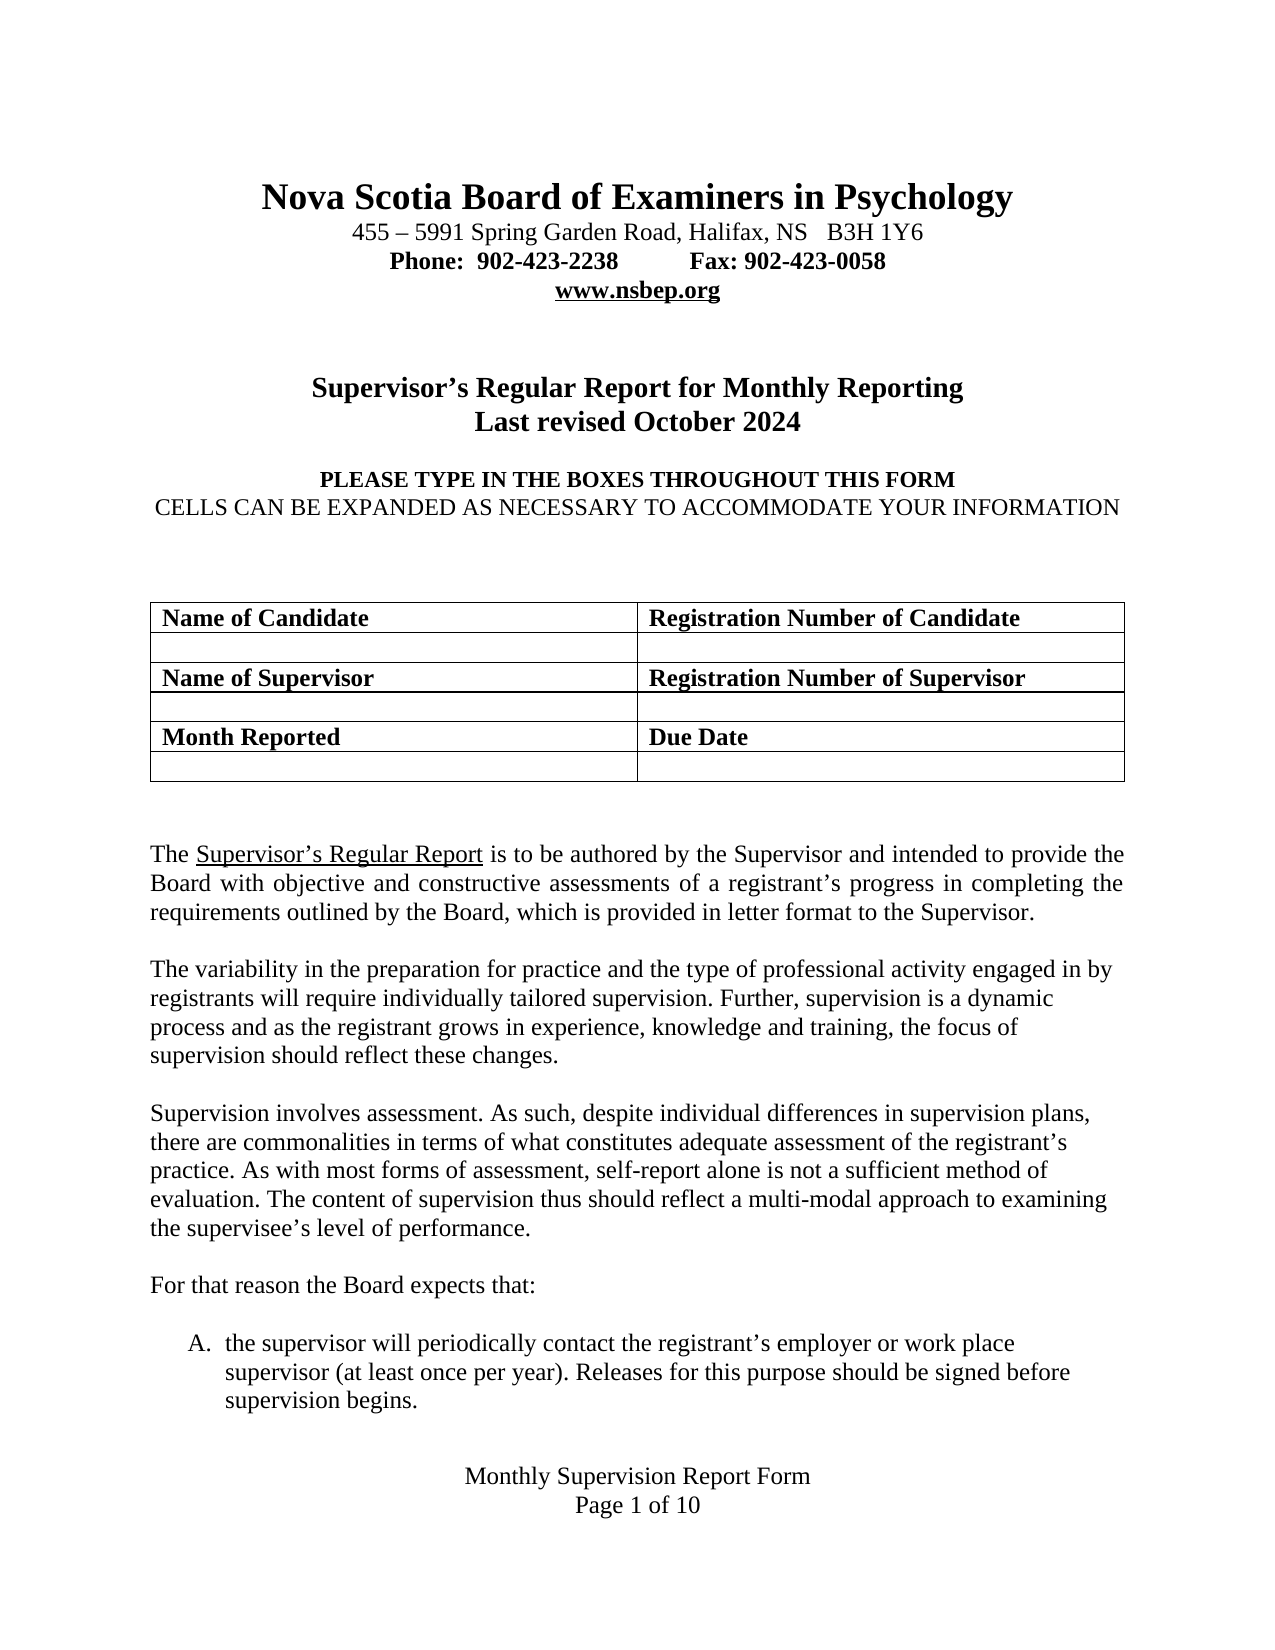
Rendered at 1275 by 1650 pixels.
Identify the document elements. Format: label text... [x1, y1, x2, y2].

table_cell [151, 693, 637, 721]
text Supervisor’s Regular Report for Monthly Reporting Last revised October 2024 [150, 371, 1125, 438]
text Phone: 902-423-2238 Fax: 902-423-0058 [150, 246, 1125, 275]
text For that reason the Board expects that: [150, 1271, 1125, 1299]
table_cell [151, 752, 637, 781]
list the supervisor will periodically contact the registrant’s employer or work place supervisor (at least once per year). Releases for this purpose should be signed before supervision begins. [187, 1328, 1125, 1414]
table_header Registration Number of Candidate [638, 603, 1124, 632]
text PLEASE TYPE IN THE BOXES THROUGHOUT THIS FORM [150, 466, 1125, 493]
text Cells can be expanded as necessary to accommodate your information [150, 493, 1125, 520]
table_cell [638, 752, 1124, 781]
table_header Name of Candidate [151, 603, 637, 632]
table_cell [638, 633, 1124, 662]
table_cell [151, 633, 637, 662]
table_cell Name of Supervisor [151, 663, 637, 691]
table_cell Registration Number of Supervisor [638, 663, 1124, 691]
text Supervision involves assessment. As such, despite individual differences in supervision plans, there are commonalities in terms of what constitutes adequate assessment of the registrant’s practice. As with most forms of assessment, self-report alone is not a sufficient method of evaluation. The content of supervision thus should reflect a multi-modal approach to examining the supervisee’s level of performance. [150, 1098, 1125, 1242]
text www.nsbep.org [150, 275, 1125, 303]
text Nova Scotia Board of Examiners in Psychology [150, 174, 1125, 217]
text The Supervisor’s Regular Report is to be authored by the Supervisor and intended to provide the Board with objective and constructive assessments of a registrant’s progress in completing the requirements outlined by the Board, which is provided in letter format to the Supervisor. [150, 839, 1125, 926]
text The variability in the preparation for practice and the type of professional activity engaged in by registrants will require individually tailored supervision. Further, supervision is a dynamic process and as the registrant grows in experience, knowledge and training, the focus of supervision should reflect these changes. [150, 954, 1125, 1069]
table_cell [638, 693, 1124, 721]
text 455 – 5991 Spring Garden Road, Halifax, NS B3H 1Y6 [150, 217, 1125, 246]
table_cell Month Reported [151, 722, 637, 751]
table_cell Due Date [638, 722, 1124, 751]
